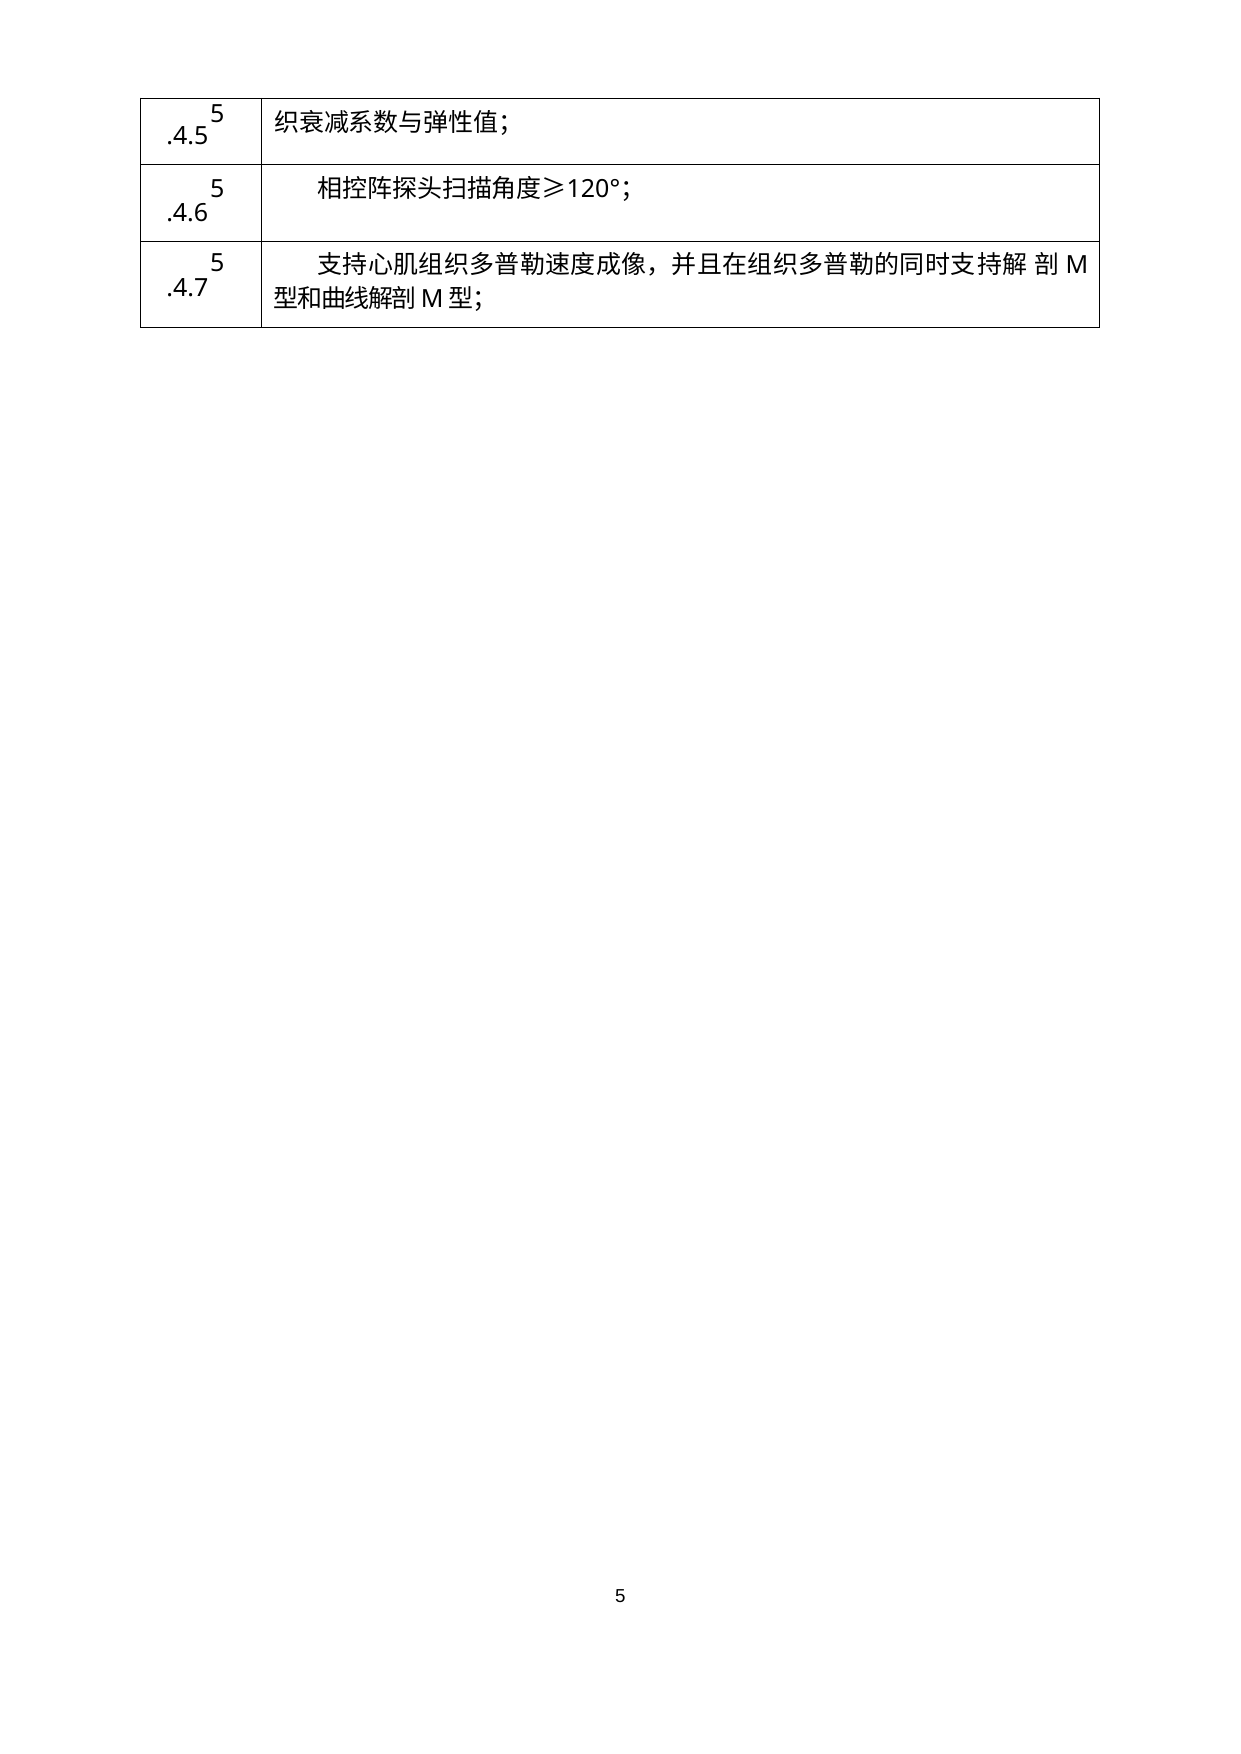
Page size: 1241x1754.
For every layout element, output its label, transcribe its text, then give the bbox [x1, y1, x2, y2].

table_cell 相控阵探头扫描角度≥120°； [262, 165, 1099, 241]
table_cell ★ 5.4.5 [141, 99, 261, 164]
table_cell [262, 99, 1099, 164]
table_cell 5.4.7 [141, 242, 261, 327]
table_cell 支持心肌组织多普勒速度成像，并且在组织多普勒的同时支持解 剖 M 型和曲线解剖 M 型； [262, 242, 1099, 327]
table_cell 5.4.6 [141, 165, 261, 241]
